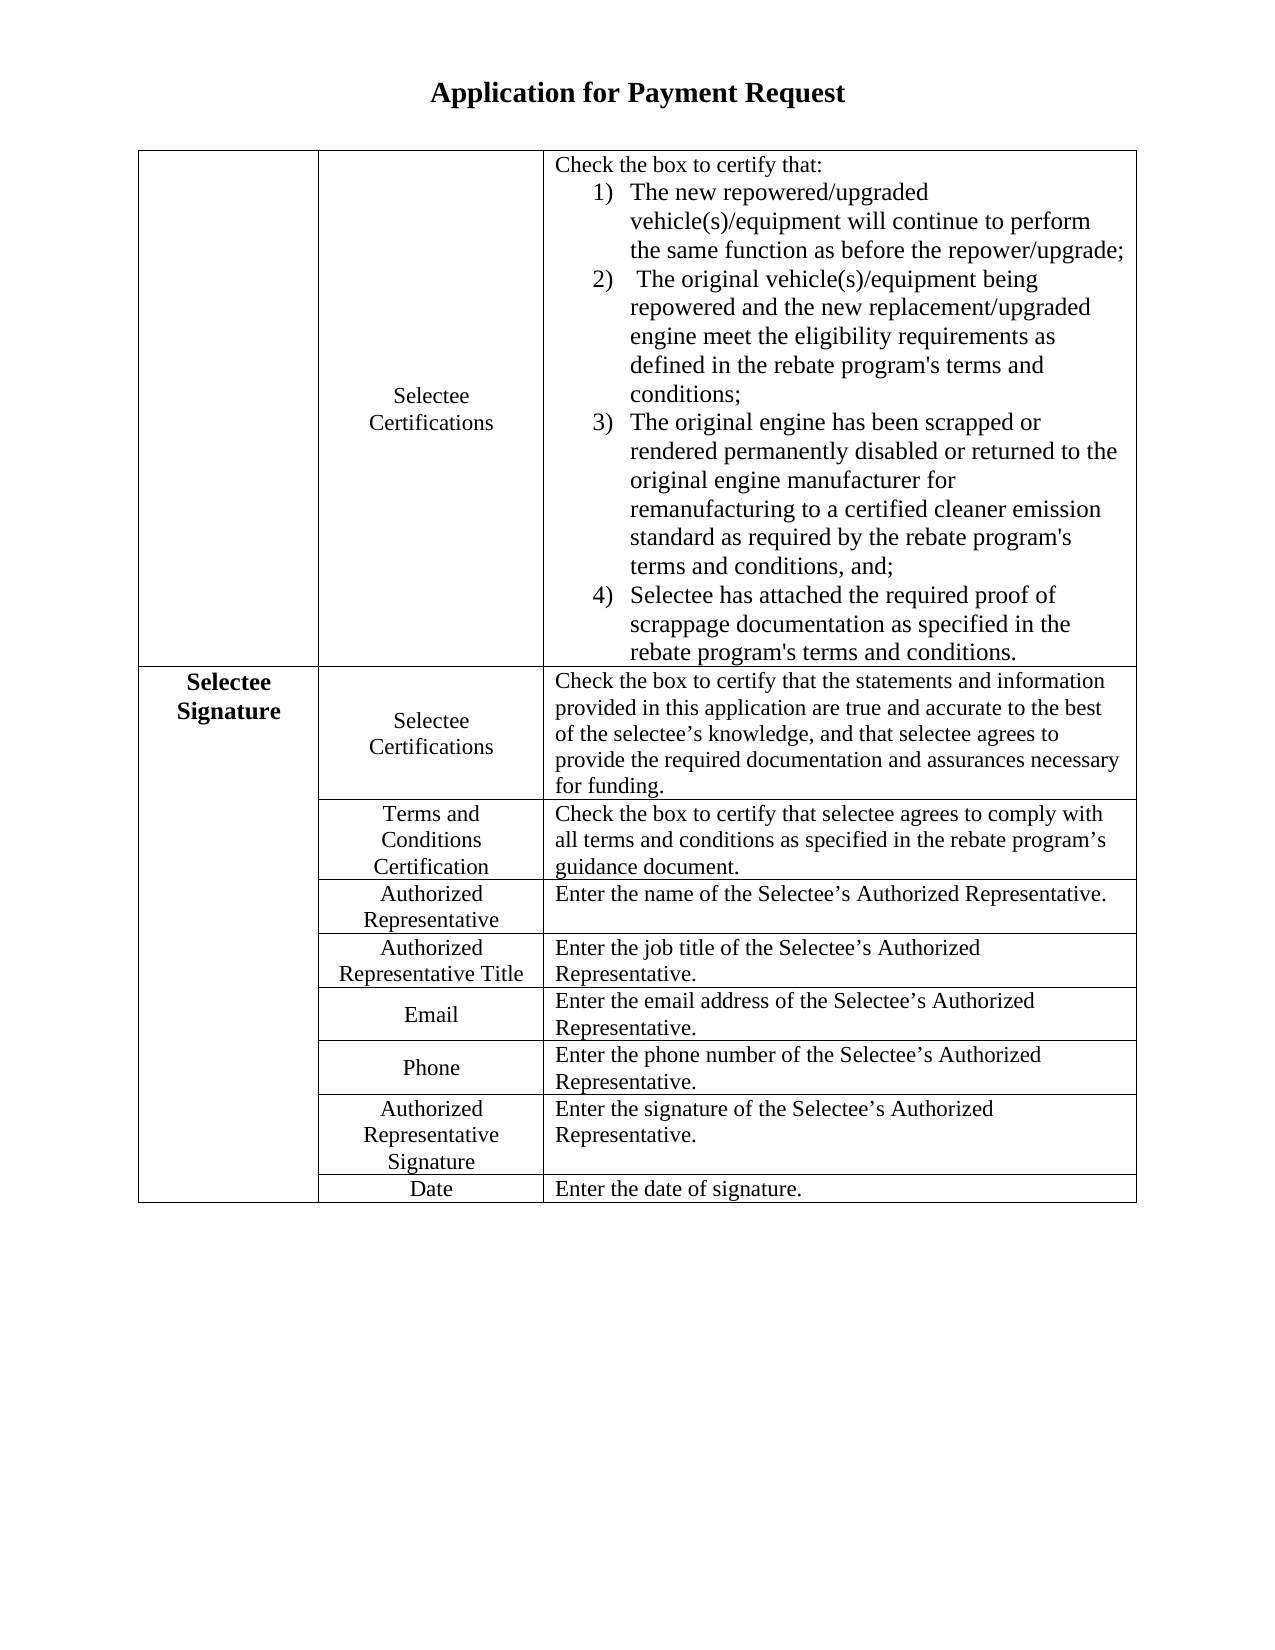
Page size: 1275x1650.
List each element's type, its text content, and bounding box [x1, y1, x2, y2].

table_cell Enter the phone number of the Selectee’s Authorized Representative. [544, 1041, 1136, 1094]
table_cell Selectee Signature [139, 667, 318, 1202]
table_cell Authorized Representative Title [319, 934, 543, 987]
table_cell Date [319, 1175, 543, 1202]
table_cell Check the box to certify that: The new repowered/upgraded vehicle(s)/equipment will continue to perform the same function as before the repower/upgrade; The original vehicle(s)/equipment being repowered and the new replacement/upgraded engine meet the eligibility requirements as defined in the rebate program's terms and conditions; The original engine has been scrapped or rendered permanently disabled or returned to the original engine manufacturer for remanufacturing to a certified cleaner emission standard as required by the rebate program's terms and conditions, and; Selectee has attached the required proof of scrappage documentation as specified in the rebate program's terms and conditions. [544, 151, 1136, 666]
table_cell Enter the email address of the Selectee’s Authorized Representative. [544, 988, 1136, 1040]
table_cell Enter the name of the Selectee’s Authorized Representative. [544, 880, 1136, 933]
table_cell Selectee Certifications [319, 151, 543, 666]
table_cell Email [319, 988, 543, 1040]
table_cell Terms and Conditions Certification [319, 800, 543, 879]
table_cell Phone [319, 1041, 543, 1094]
table_cell Enter the job title of the Selectee’s Authorized Representative. [544, 934, 1136, 987]
table_cell Selectee Certifications [319, 667, 543, 799]
table_cell Check the box to certify that the statements and information provided in this application are true and accurate to the best of the selectee’s knowledge, and that selectee agrees to provide the required documentation and assurances necessary for funding. [544, 667, 1136, 799]
table_cell Check the box to certify that selectee agrees to comply with all terms and conditions as specified in the rebate program’s guidance document. [544, 800, 1136, 879]
table_cell Authorized Representative Signature [319, 1095, 543, 1174]
table_cell Enter the date of signature. [544, 1175, 1136, 1202]
table_cell Enter the signature of the Selectee’s Authorized Representative. [544, 1095, 1136, 1174]
table_cell Authorized Representative [319, 880, 543, 933]
